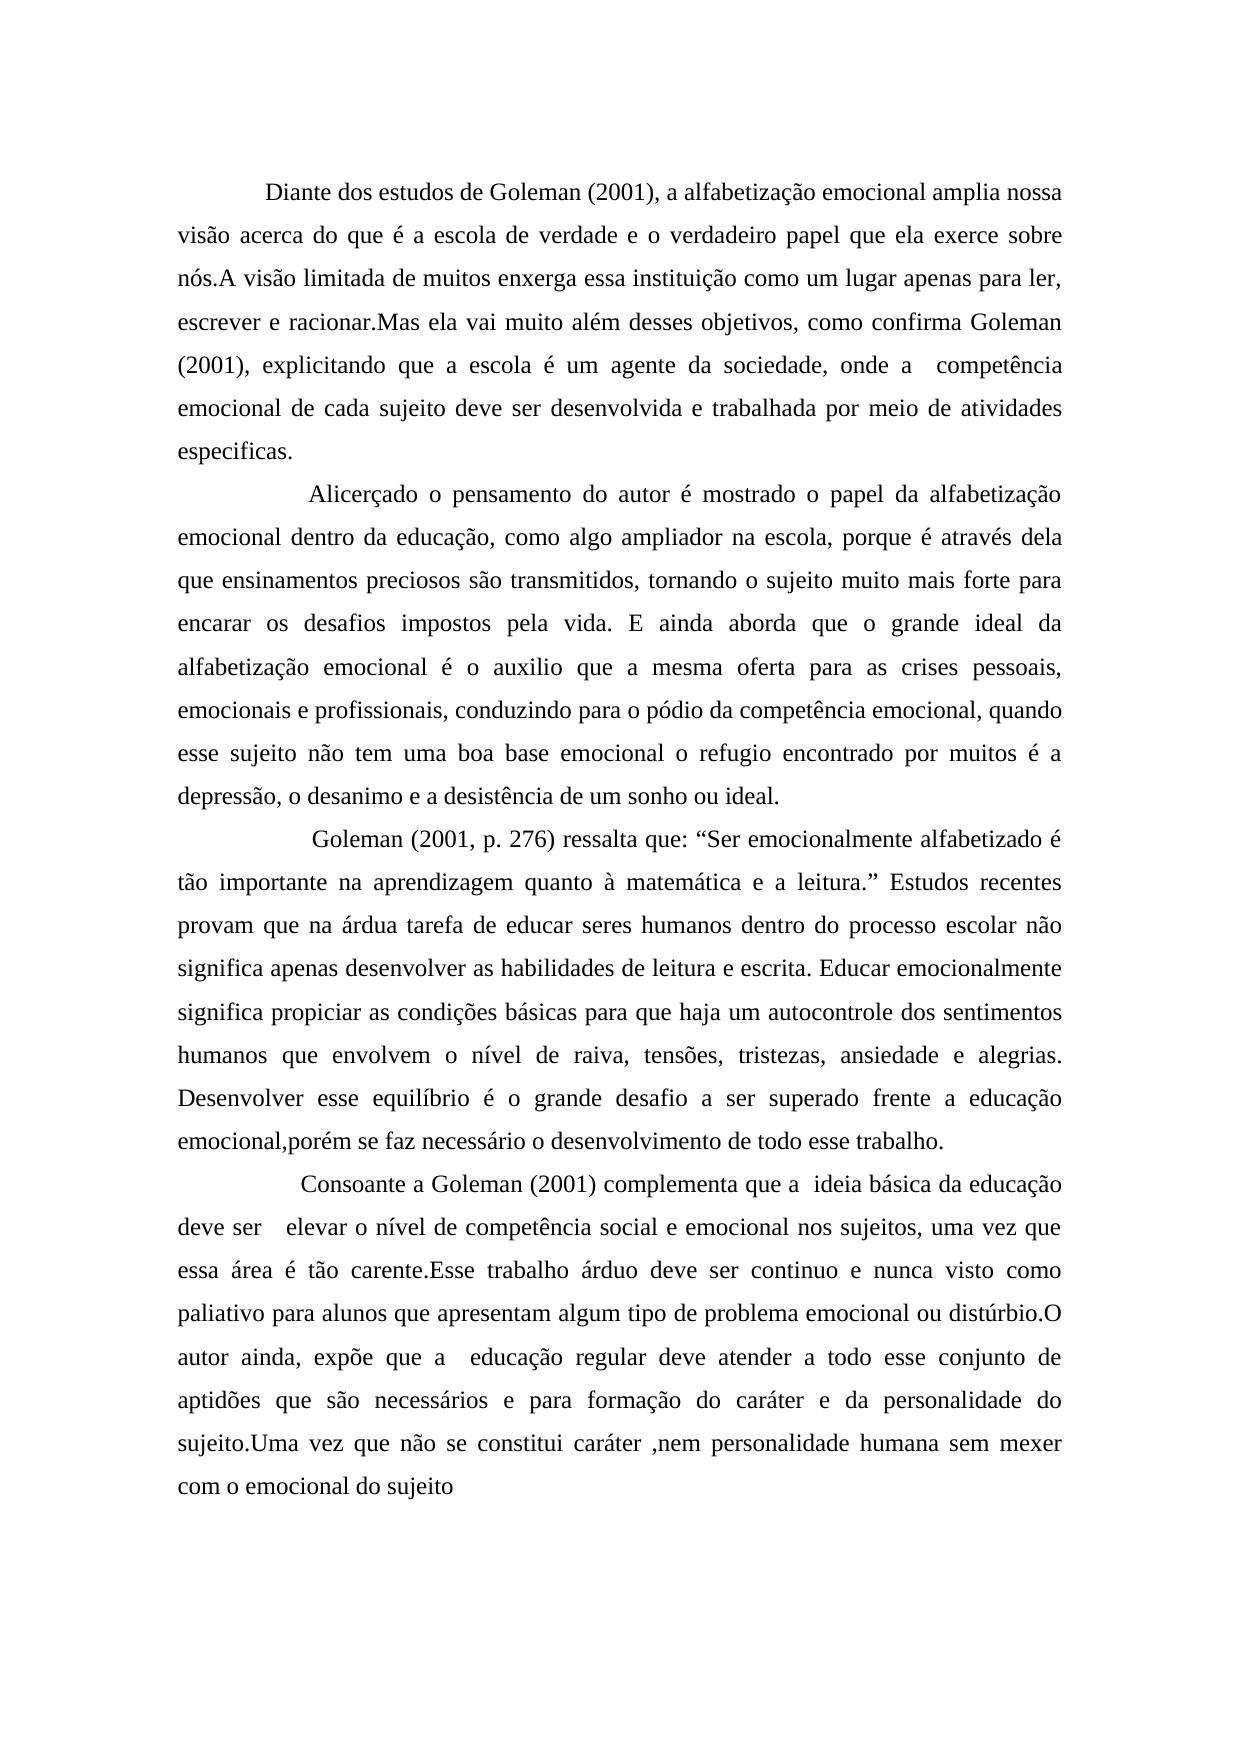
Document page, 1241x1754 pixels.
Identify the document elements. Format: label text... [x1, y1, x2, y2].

text Diante dos estudos de Goleman (2001), a alfabetização emocional amplia nossa visão acerca do que é a escola de verdade e o verdadeiro papel que ela exerce sobre nós.A visão limitada de muitos enxerga essa instituição como um lugar apenas para ler, escrever e racionar.Mas ela vai muito além desses objetivos, como confirma Goleman (2001), explicitando que a escola é um agente da sociedade, onde a competência emocional de cada sujeito deve ser desenvolvida e trabalhada por meio de atividades especificas. [177, 177, 1063, 465]
text Goleman (2001, p. 276) ressalta que: “Ser emocionalmente alfabetizado é tão importante na aprendizagem quanto à matemática e a leitura.” Estudos recentes provam que na árdua tarefa de educar seres humanos dentro do processo escolar não significa apenas desenvolver as habilidades de leitura e escrita. Educar emocionalmente significa propiciar as condições básicas para que haja um autocontrole dos sentimentos humanos que envolvem o nível de raiva, tensões, tristezas, ansiedade e alegrias. Desenvolver esse equilíbrio é o grande desafio a ser superado frente a educação emocional,porém se faz necessário o desenvolvimento de todo esse trabalho. [177, 824, 1063, 1155]
text Consoante a Goleman (2001) complementa que a ideia básica da educação deve ser elevar o nível de competência social e emocional nos sujeitos, uma vez que essa área é tão carente.Esse trabalho árduo deve ser continuo e nunca visto como paliativo para alunos que apresentam algum tipo de problema emocional ou distúrbio.O autor ainda, expõe que a educação regular deve atender a todo esse conjunto de aptidões que são necessários e para formação do caráter e da personalidade do sujeito.Uma vez que não se constitui caráter ,nem personalidade humana sem mexer com o emocional do sujeito [177, 1169, 1063, 1500]
text Alicerçado o pensamento do autor é mostrado o papel da alfabetização emocional dentro da educação, como algo ampliador na escola, porque é através dela que ensinamentos preciosos são transmitidos, tornando o sujeito muito mais forte para encarar os desafios impostos pela vida. E ainda aborda que o grande ideal da alfabetização emocional é o auxilio que a mesma oferta para as crises pessoais, emocionais e profissionais, conduzindo para o pódio da competência emocional, quando esse sujeito não tem uma boa base emocional o refugio encontrado por muitos é a depressão, o desanimo e a desistência de um sonho ou ideal. [177, 479, 1063, 810]
